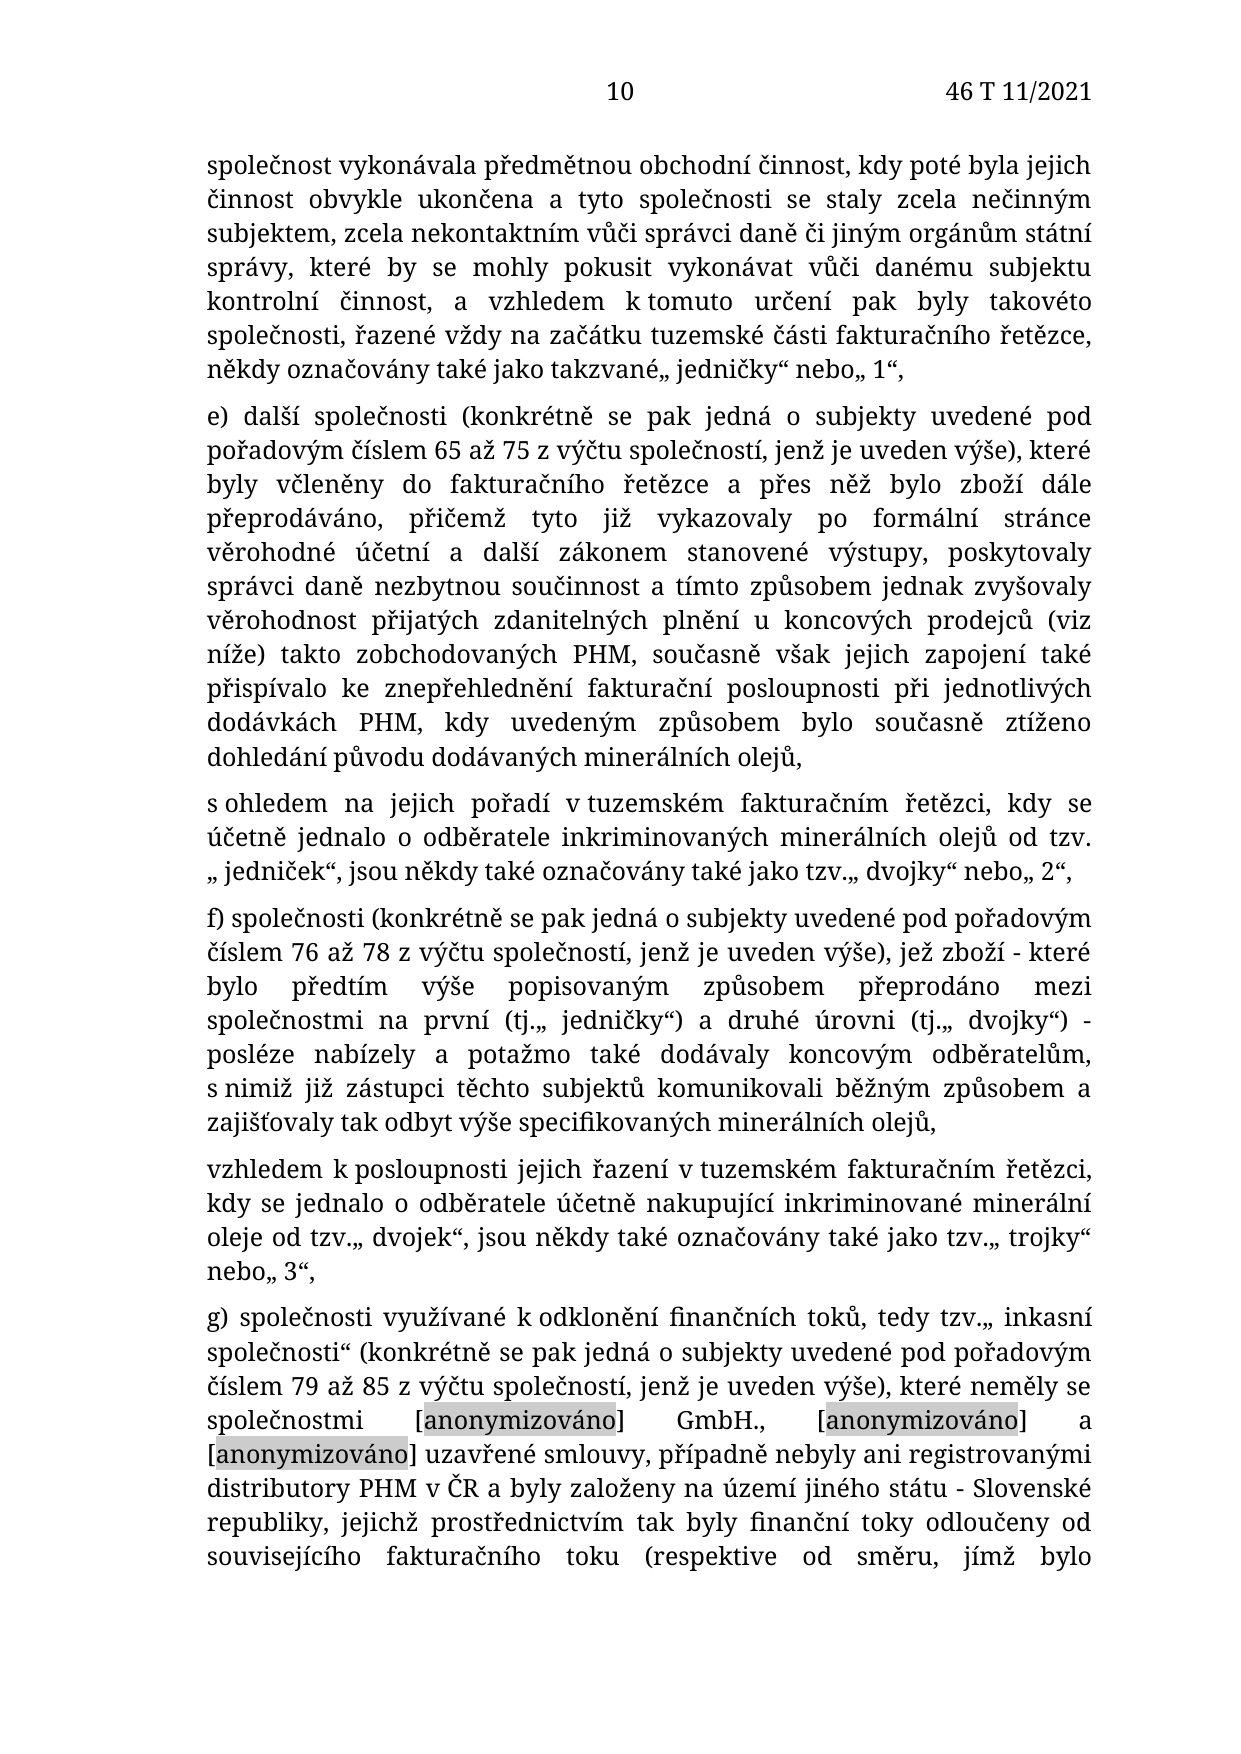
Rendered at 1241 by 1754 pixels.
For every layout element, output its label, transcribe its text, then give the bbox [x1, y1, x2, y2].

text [207, 148, 1093, 386]
text f) společnosti (konkrétně se pak jedná o subjekty uvedené pod pořadovým číslem 76 až 78 z výčtu společností, jenž je uveden výše), jež zboží - které bylo předtím výše popisovaným způsobem přeprodáno mezi společnostmi na první (tj.„ jedničky“) a druhé úrovni (tj.„ dvojky“) - posléze nabízely a potažmo také dodávaly koncovým odběratelům, s nimiž již zástupci těchto subjektů komunikovali běžným způsobem a zajišťovaly tak odbyt výše specifikovaných minerálních olejů, [207, 900, 1093, 1139]
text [207, 1300, 1093, 1573]
text s ohledem na jejich pořadí v tuzemském fakturačním řetězci, kdy se účetně jednalo o odběratele inkriminovaných minerálních olejů od tzv.„ jedniček“, jsou někdy také označovány také jako tzv.„ dvojky“ nebo„ 2“, [207, 786, 1093, 888]
text e) další společnosti (konkrétně se pak jedná o subjekty uvedené pod pořadovým číslem 65 až 75 z výčtu společností, jenž je uveden výše), které byly včleněny do fakturačního řetězce a přes něž bylo zboží dále přeprodáváno, přičemž tyto již vykazovaly po formální stránce věrohodné účetní a další zákonem stanovené výstupy, poskytovaly správci daně nezbytnou součinnost a tímto způsobem jednak zvyšovaly věrohodnost přijatých zdanitelných plnění u koncových prodejců (viz níže) takto zobchodovaných PHM, současně však jejich zapojení také přispívalo ke znepřehlednění fakturační posloupnosti při jednotlivých dodávkách PHM, kdy uvedeným způsobem bylo současně ztíženo dohledání původu dodávaných minerálních olejů, [207, 398, 1093, 773]
text vzhledem k posloupnosti jejich řazení v tuzemském fakturačním řetězci, kdy se jednalo o odběratele účetně nakupující inkriminované minerální oleje od tzv.„ dvojek“, jsou někdy také označovány také jako tzv.„ trojky“ nebo„ 3“, [207, 1151, 1093, 1288]
